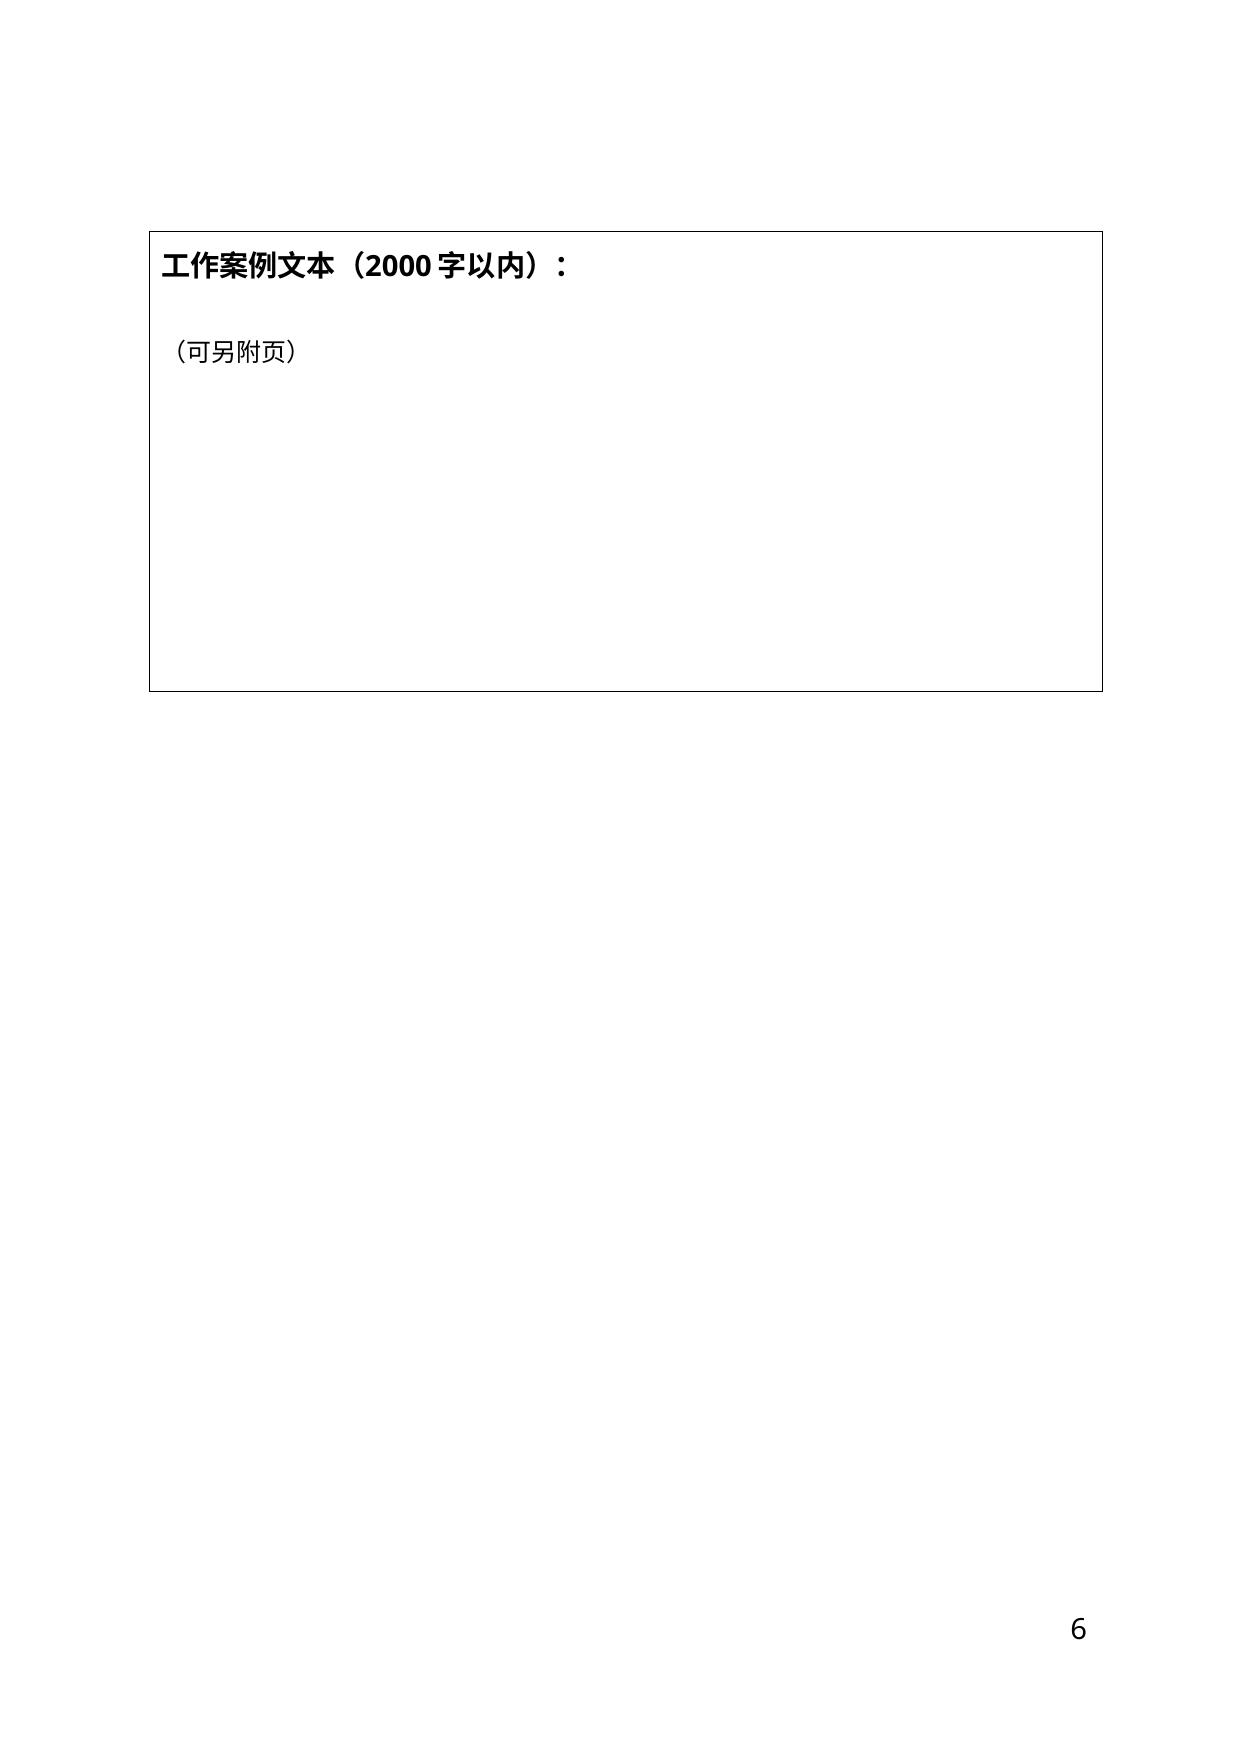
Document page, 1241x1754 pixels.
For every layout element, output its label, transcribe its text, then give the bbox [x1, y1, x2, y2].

table_cell 工作案例文本（2000字以内）： （可另附页） [150, 232, 1102, 691]
